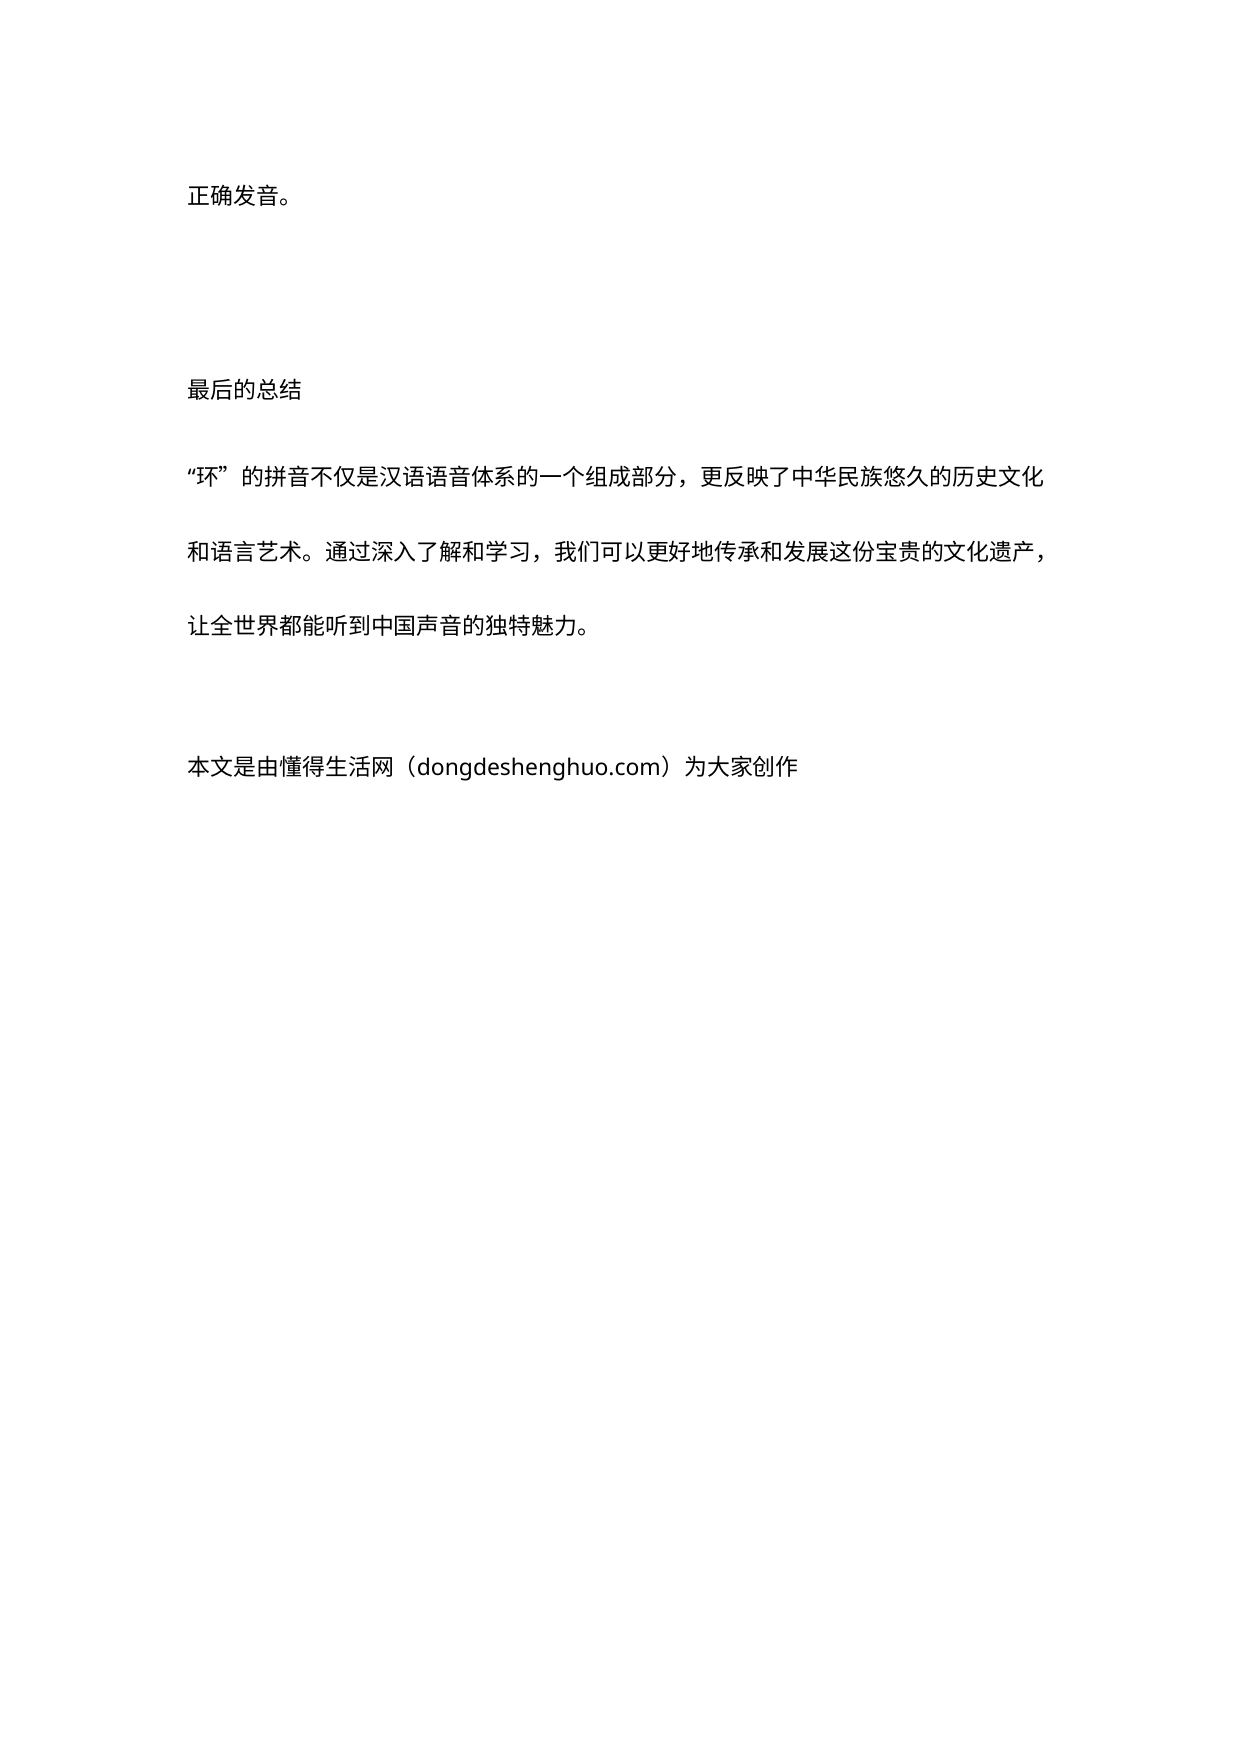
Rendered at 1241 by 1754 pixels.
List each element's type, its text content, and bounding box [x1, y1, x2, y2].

text 本文是由懂得生活网（dongdeshenghuo.com）为大家创作 [187, 733, 1053, 798]
text 最后的总结 [187, 356, 1053, 421]
text “环”的拼音不仅是汉语语音体系的一个组成部分，更反映了中华民族悠久的历史文化和语言艺术。通过深入了解和学习，我们可以更好地传承和发展这份宝贵的文化遗产，让全世界都能听到中国声音的独特魅力。 [187, 443, 1053, 657]
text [187, 162, 1053, 227]
